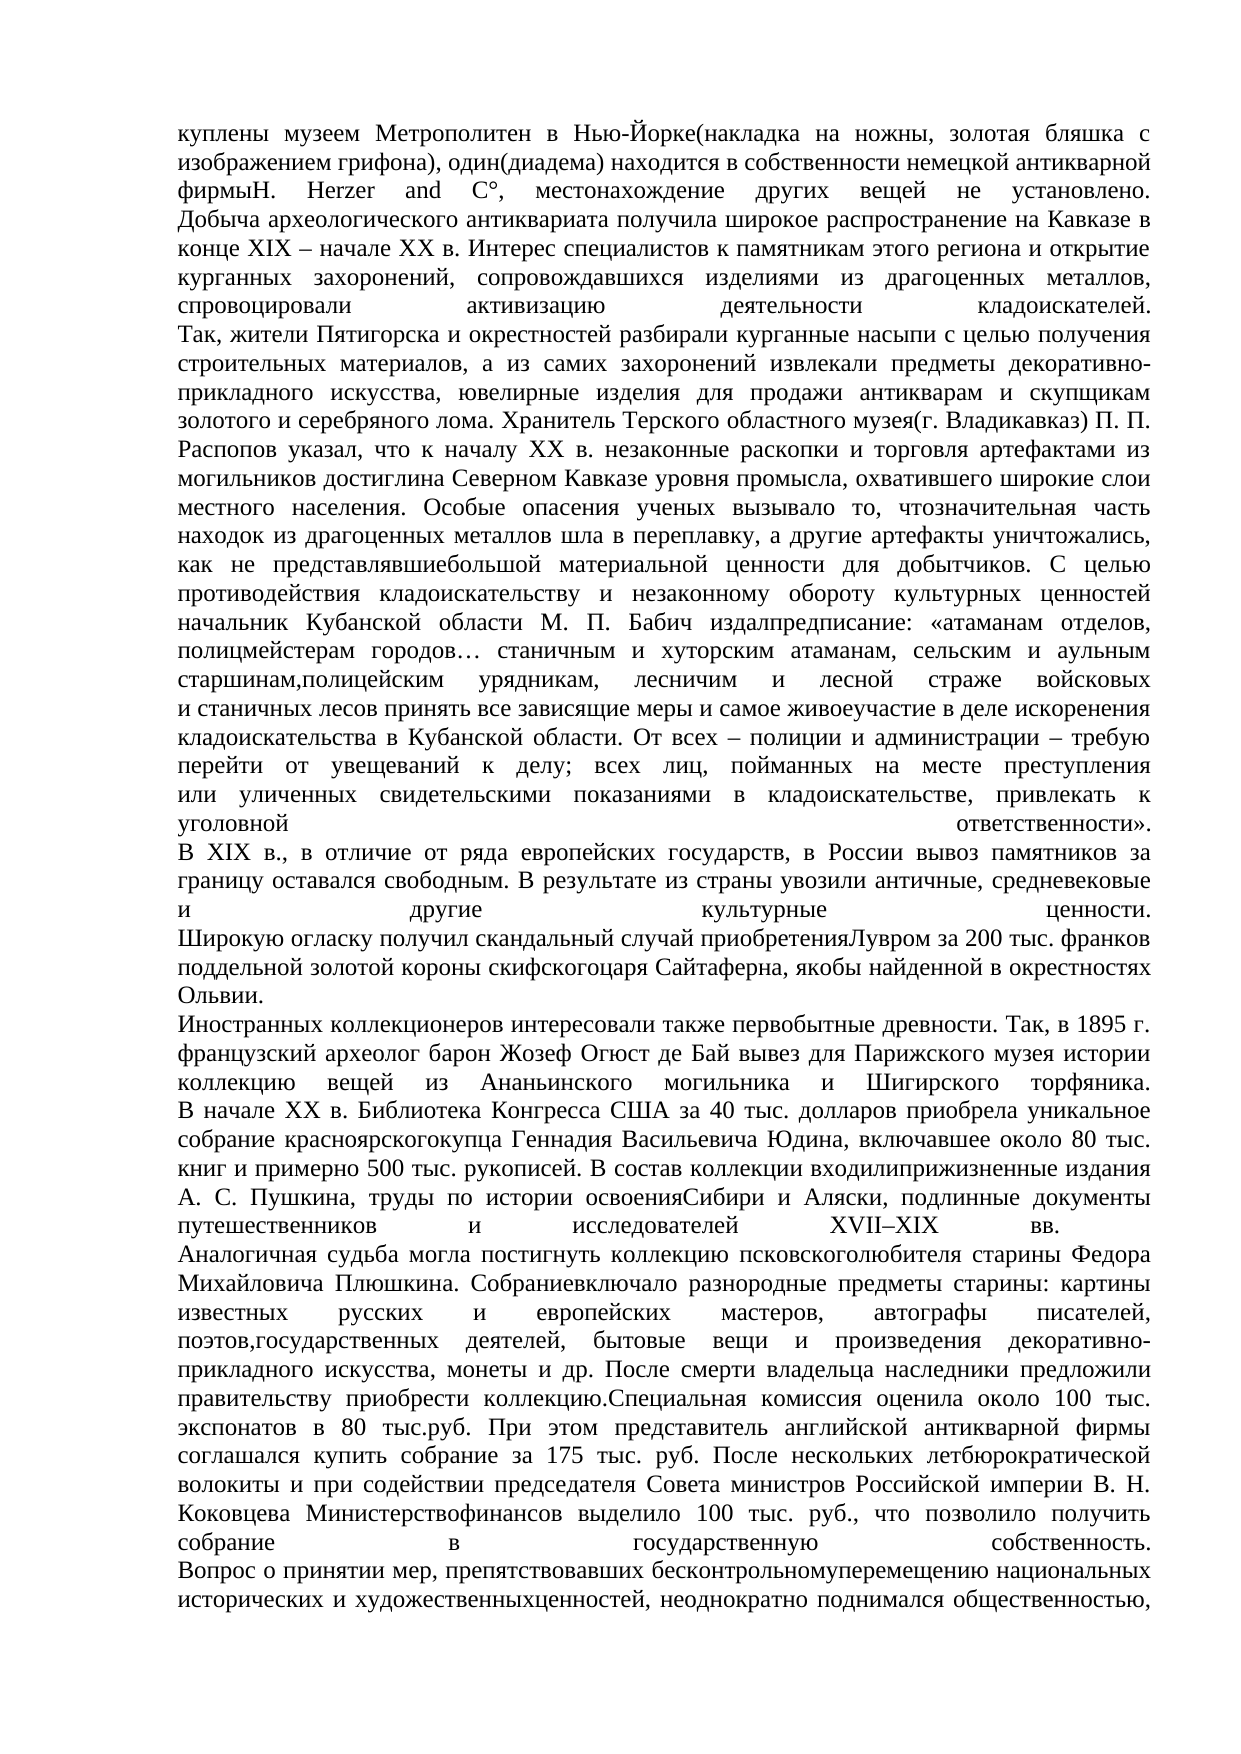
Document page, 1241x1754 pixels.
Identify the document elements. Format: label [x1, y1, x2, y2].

text [177, 118, 1152, 1613]
